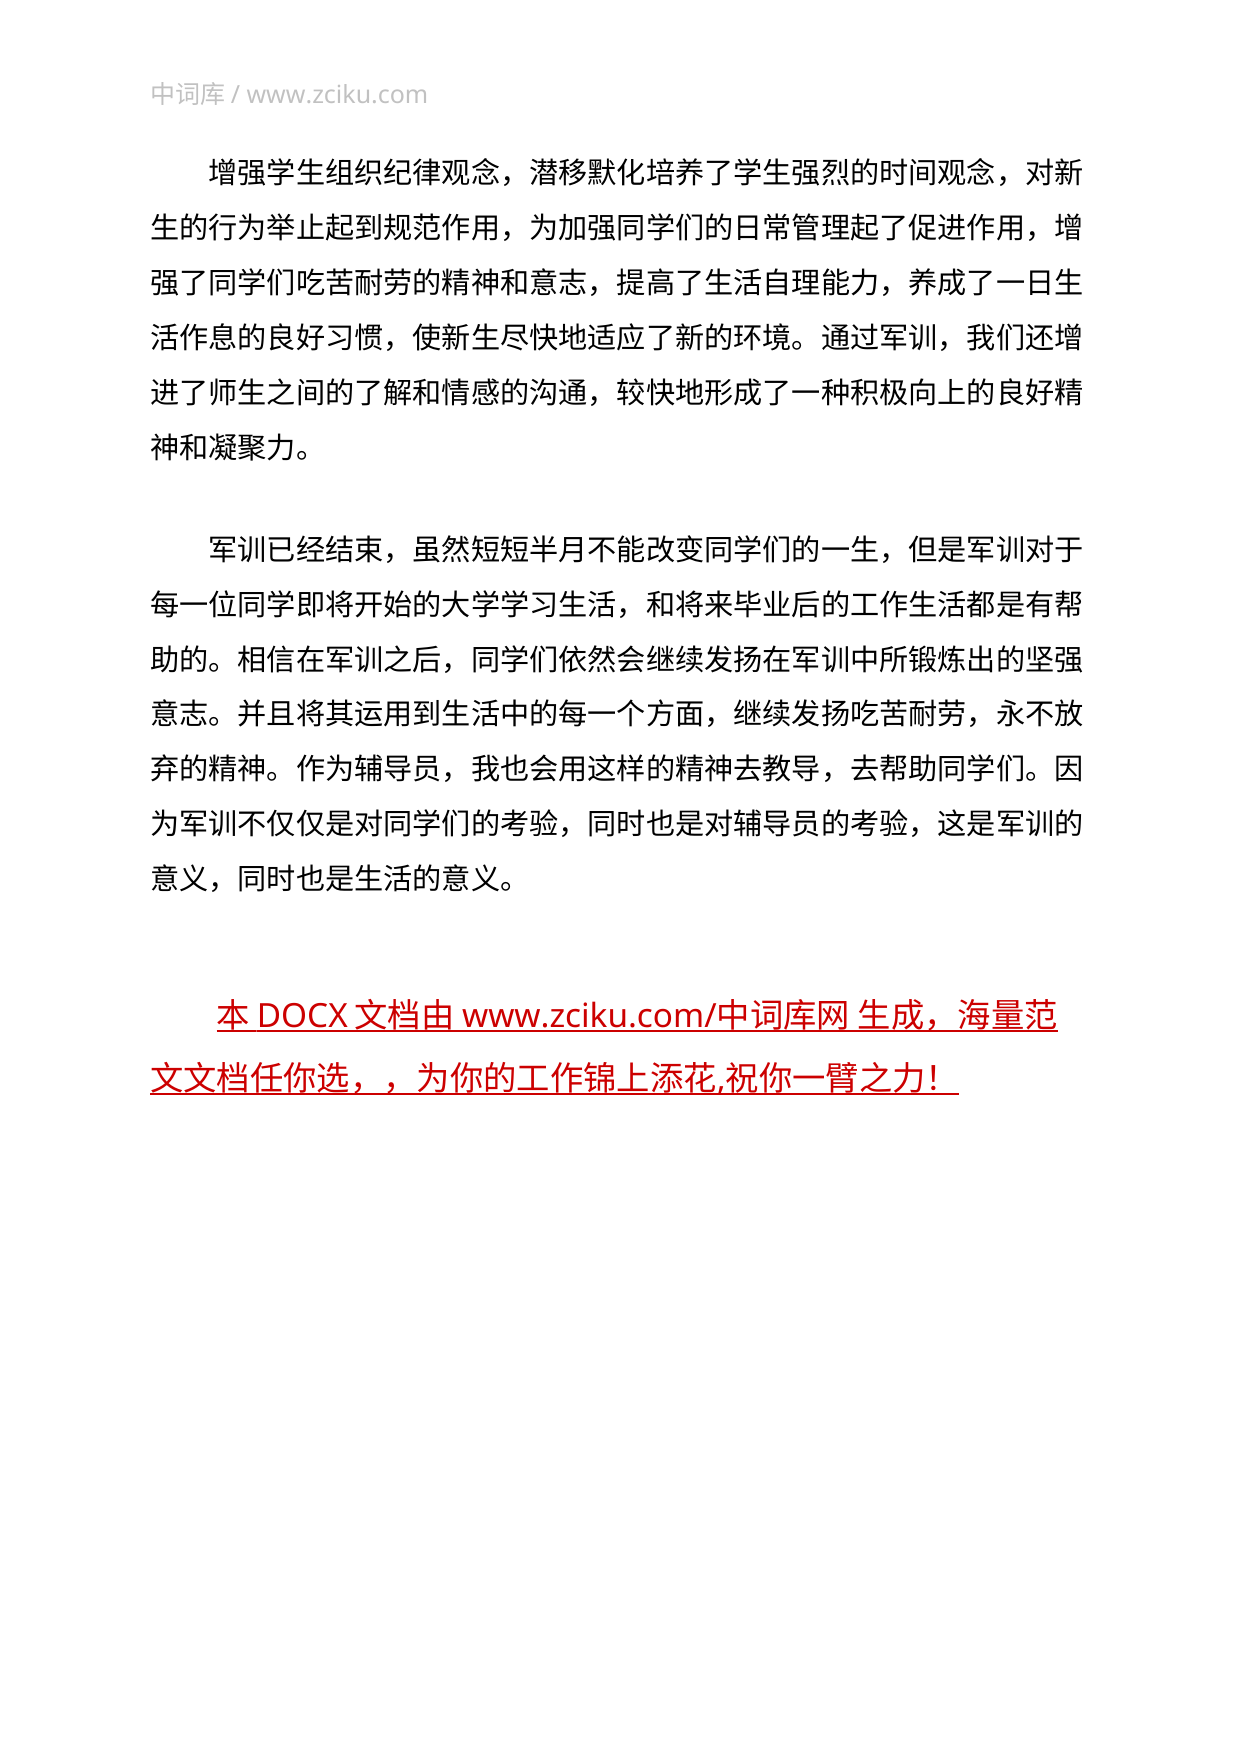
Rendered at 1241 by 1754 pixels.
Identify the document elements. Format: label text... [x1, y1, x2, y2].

text 增强学生组织纪律观念，潜移默化培养了学生强烈的时间观念，对新生的行为举止起到规范作用，为加强同学们的日常管理起了促进作用，增强了同学们吃苦耐劳的精神和意志，提高了生活自理能力，养成了一日生活作息的良好习惯，使新生尽快地适应了新的环境。通过军训，我们还增进了师生之间的了解和情感的沟通，较快地形成了一种积极向上的良好精神和凝聚力。 [150, 150, 1090, 467]
text 军训已经结束，虽然短短半月不能改变同学们的一生，但是军训对于每一位同学即将开始的大学学习生活，和将来毕业后的工作生活都是有帮助的。相信在军训之后，同学们依然会继续发扬在军训中所锻炼出的坚强意志。并且将其运用到生活中的每一个方面，继续发扬吃苦耐劳，永不放弃的精神。作为辅导员，我也会用这样的精神去教导，去帮助同学们。因为军训不仅仅是对同学们的考验，同时也是对辅导员的考验，这是军训的意义，同时也是生活的意义。 [150, 526, 1090, 898]
text 本DOCX文档由 www.zciku.com/中词库网 生成，海量范文文档任你选，，为你的工作锦上添花,祝你一臂之力！ [150, 989, 1090, 1100]
